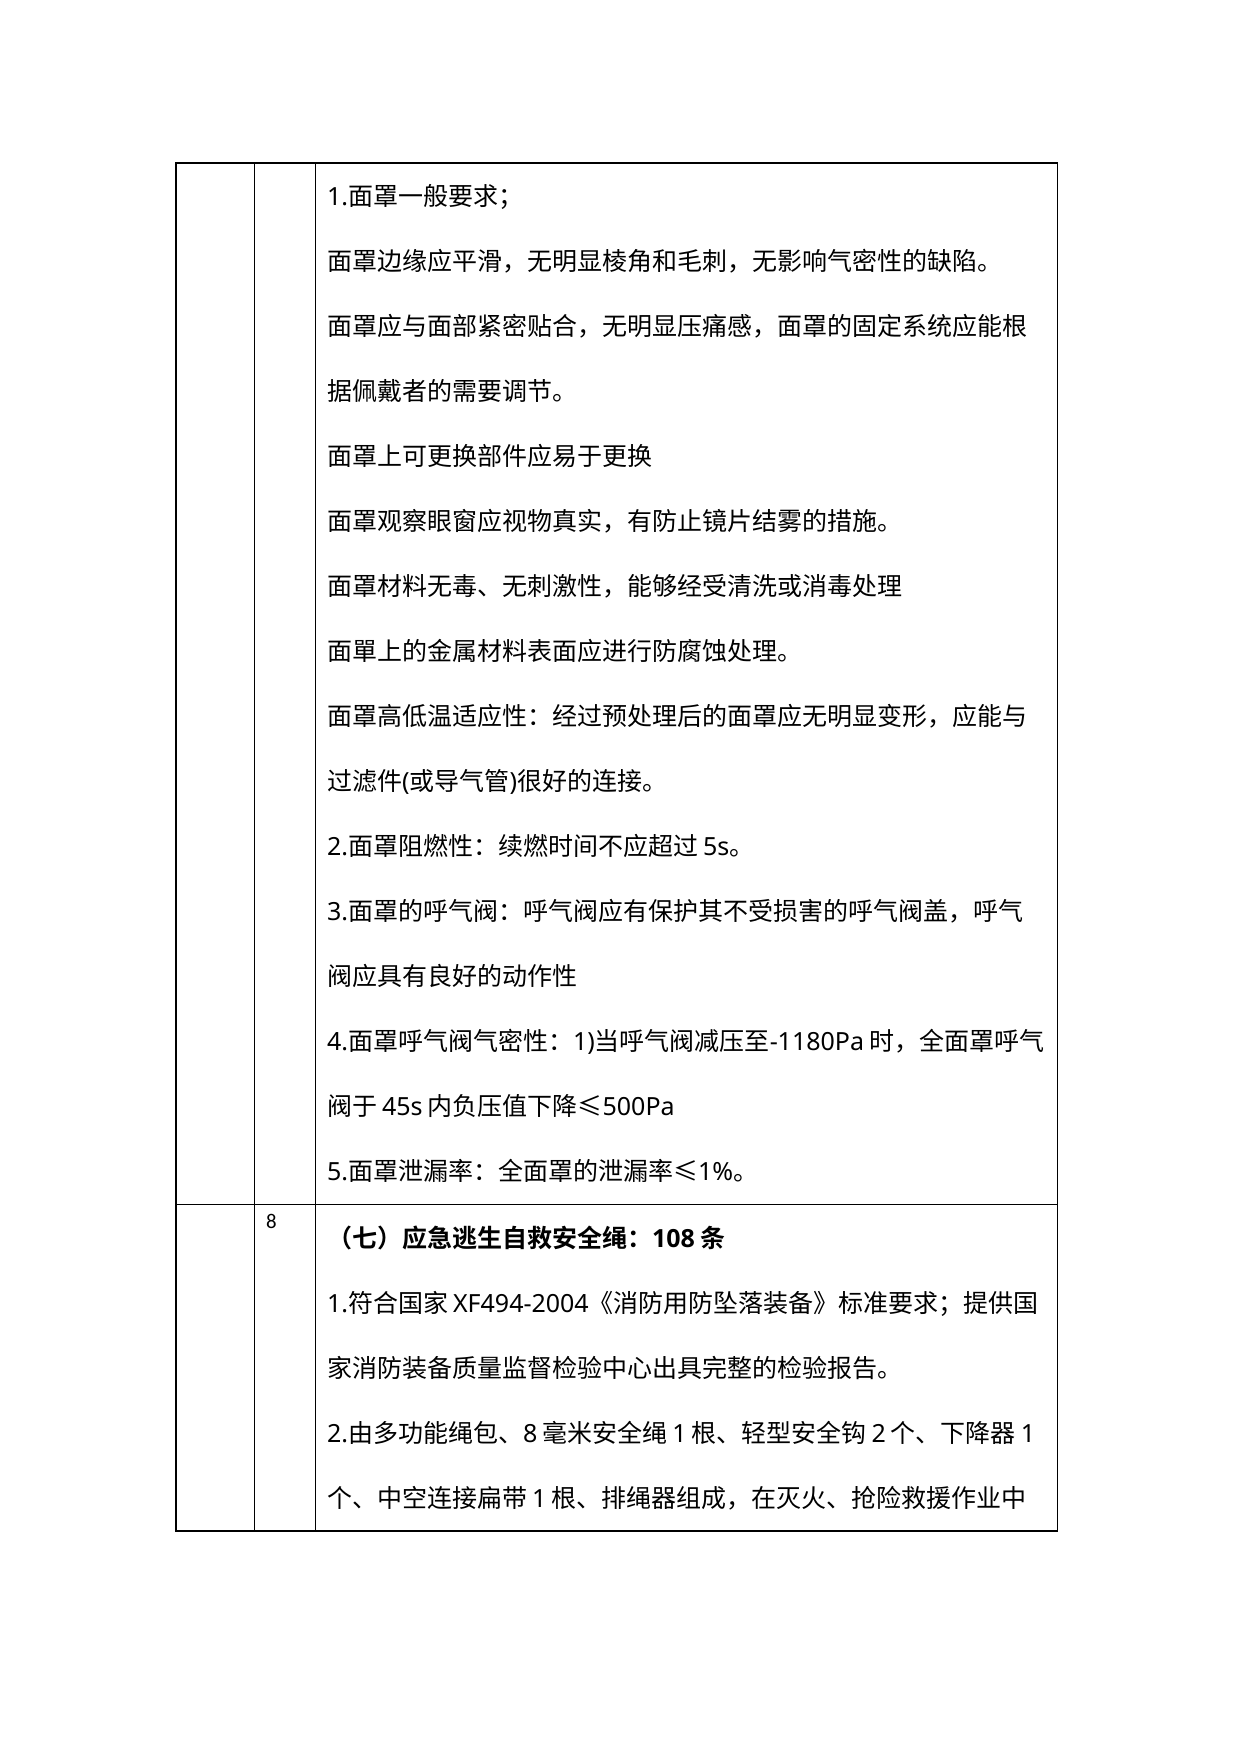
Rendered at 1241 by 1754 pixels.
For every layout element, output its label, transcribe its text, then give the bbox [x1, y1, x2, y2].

table_cell 8 [255, 1205, 315, 1530]
table_cell [177, 1205, 254, 1530]
table_cell 7 [255, 164, 315, 1203]
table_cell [316, 1205, 1057, 1530]
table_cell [316, 164, 1057, 1203]
table_cell [177, 164, 254, 1203]
